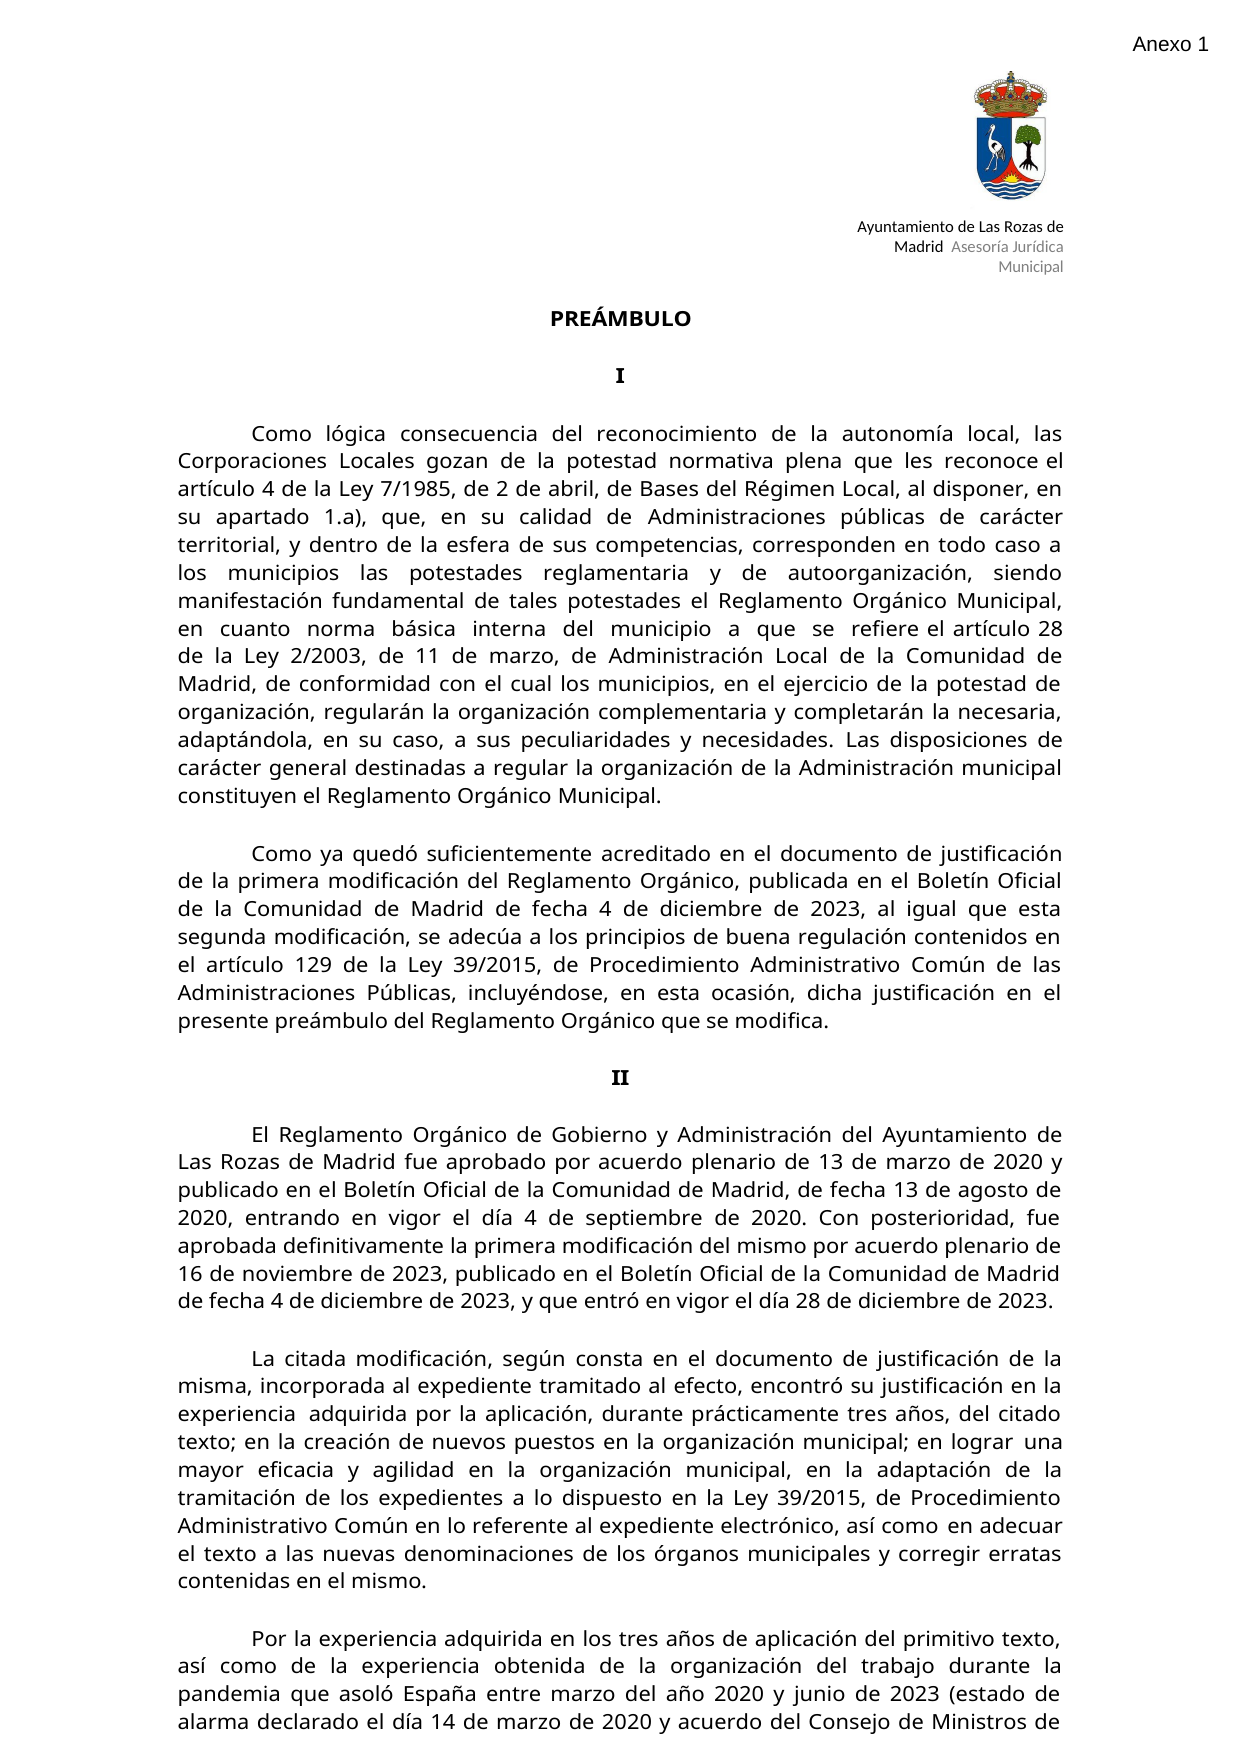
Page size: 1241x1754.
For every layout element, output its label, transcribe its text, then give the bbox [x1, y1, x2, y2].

picture [970, 71, 1051, 210]
text Como lógica consecuencia del reconocimiento de la autonomía local, las Corporaciones Locales gozan de la potestad normativa plena que les reconoce el artículo 4 de la Ley 7/1985, de 2 de abril, de Bases del Régimen Local, al disponer, en su apartado 1.a), que, en su calidad de Administraciones públicas de carácter territorial, y dentro de la esfera de sus competencias, corresponden en todo caso a los municipios las potestades reglamentaria y de autoorganización, siendo manifestación fundamental de tales potestades el Reglamento Orgánico Municipal, en cuanto norma básica interna del municipio a que se refiere el artículo 28 de la Ley 2/2003, de 11 de marzo, de Administración Local de la Comunidad de Madrid, de conformidad con el cual los municipios, en el ejercicio de la potestad de organización, regularán la organización complementaria y completarán la necesaria, adaptándola, en su caso, a sus peculiaridades y necesidades. Las disposiciones de carácter general destinadas a regular la organización de la Administración municipal constituyen el Reglamento Orgánico Municipal. [177, 419, 1063, 810]
text PREÁMBULO I [542, 304, 699, 390]
text La citada modificación, según consta en el documento de justificación de la misma, incorporada al expediente tramitado al efecto, encontró su justificación en la experiencia adquirida por la aplicación, durante prácticamente tres años, del citado texto; en la creación de nuevos puestos en la organización municipal; en lograr una mayor eficacia y agilidad en la organización municipal, en la adaptación de la tramitación de los expedientes a lo dispuesto en la Ley 39/2015, de Procedimiento Administrativo Común en lo referente al expediente electrónico, así como en adecuar el texto a las nuevas denominaciones de los órganos municipales y corregir erratas contenidas en el mismo. [177, 1344, 1063, 1595]
text El Reglamento Orgánico de Gobierno y Administración del Ayuntamiento de Las Rozas de Madrid fue aprobado por acuerdo plenario de 13 de marzo de 2020 y publicado en el Boletín Oficial de la Comunidad de Madrid, de fecha 13 de agosto de 2020, entrando en vigor el día 4 de septiembre de 2020. Con posterioridad, fue aprobada definitivamente la primera modificación del mismo por acuerdo plenario de 16 de noviembre de 2023, publicado en el Boletín Oficial de la Comunidad de Madrid de fecha 4 de diciembre de 2023, y que entró en vigor el día 28 de diciembre de 2023. [177, 1120, 1063, 1315]
text Como ya quedó suficientemente acreditado en el documento de justificación de la primera modificación del Reglamento Orgánico, publicada en el Boletín Oficial de la Comunidad de Madrid de fecha 4 de diciembre de 2023, al igual que esta segunda modificación, se adecúa a los principios de buena regulación contenidos en el artículo 129 de la Ley 39/2015, de Procedimiento Administrativo Común de las Administraciones Públicas, incluyéndose, en esta ocasión, dicha justificación en el presente preámbulo del Reglamento Orgánico que se modifica. [177, 839, 1063, 1034]
text II [136, 1063, 1105, 1091]
text Ayuntamiento de Las Rozas de Madrid Asesoría Jurídica Municipal [806, 216, 1063, 277]
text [177, 1624, 1062, 1735]
